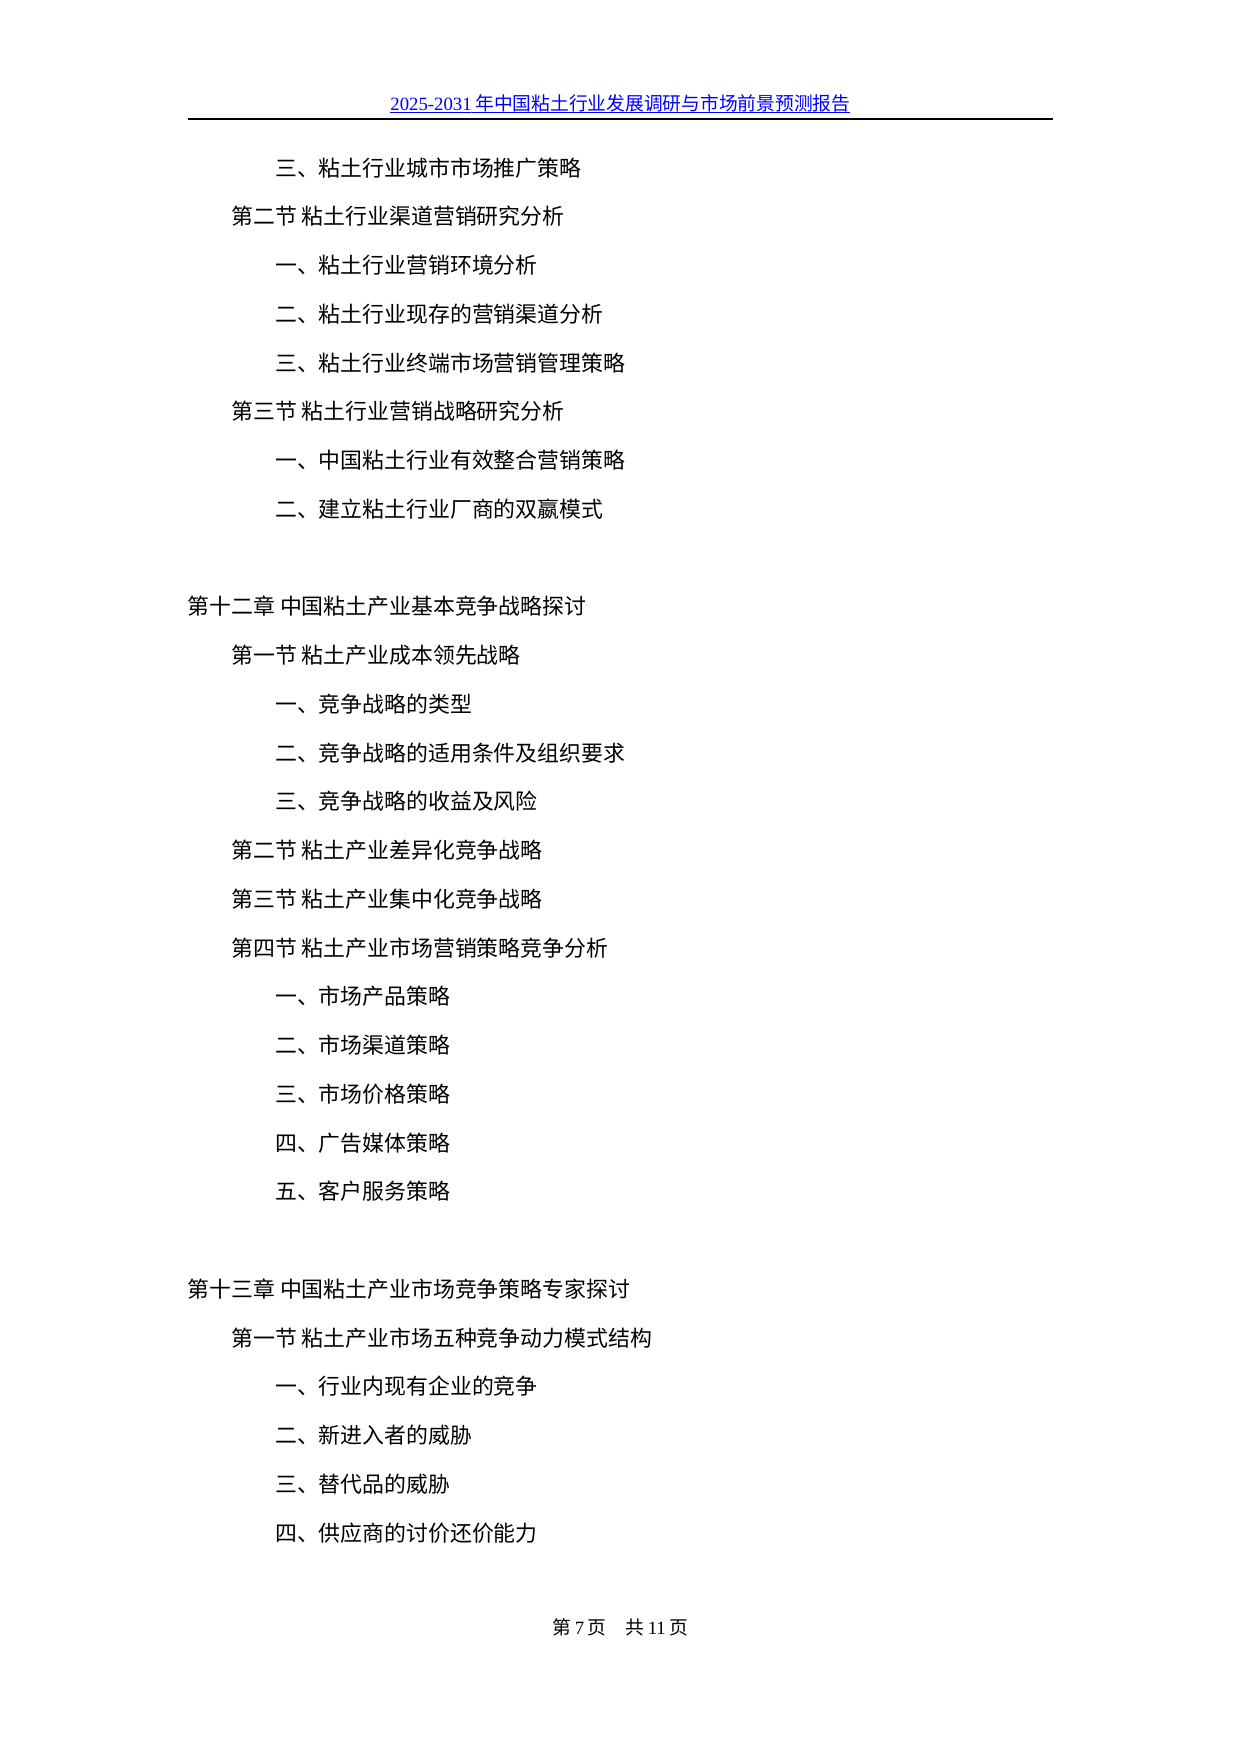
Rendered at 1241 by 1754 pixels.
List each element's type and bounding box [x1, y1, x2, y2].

text [187, 150, 1053, 1548]
